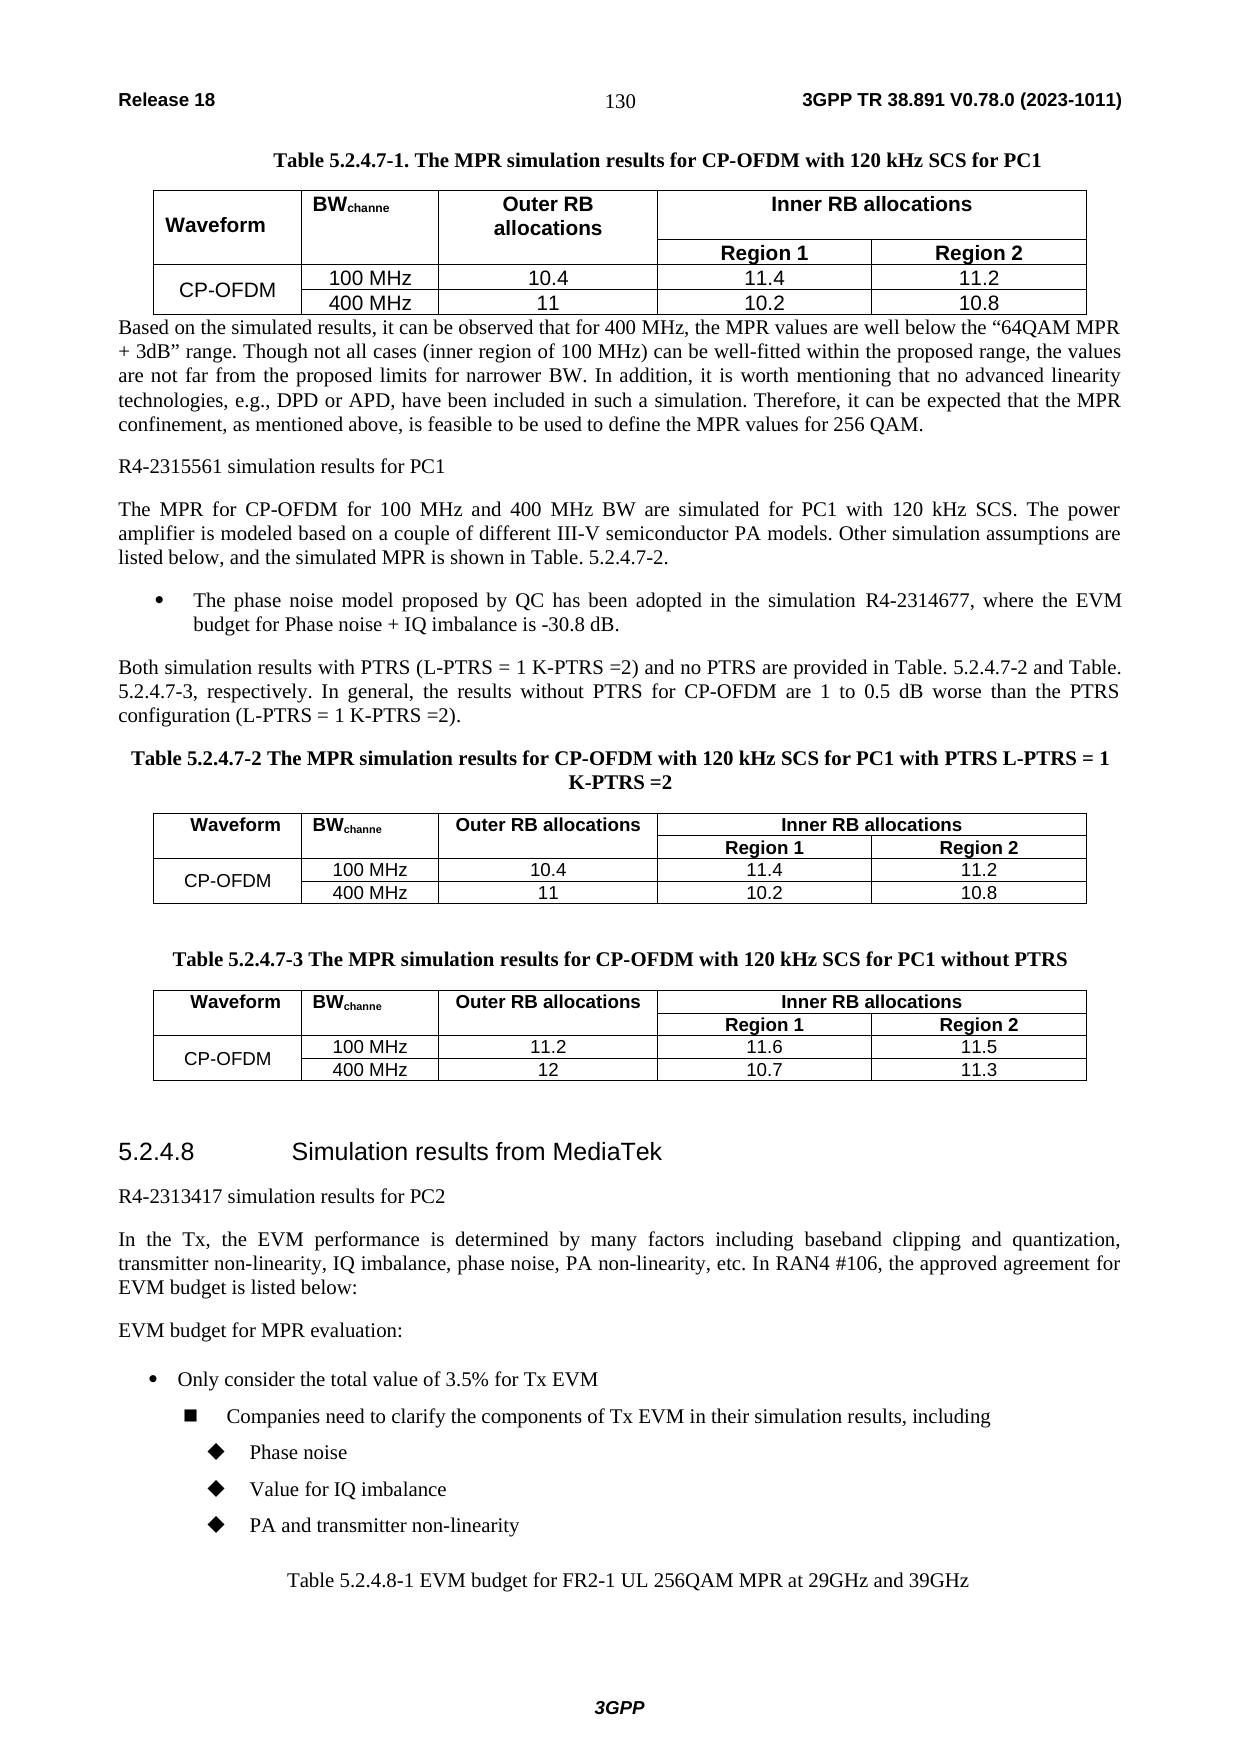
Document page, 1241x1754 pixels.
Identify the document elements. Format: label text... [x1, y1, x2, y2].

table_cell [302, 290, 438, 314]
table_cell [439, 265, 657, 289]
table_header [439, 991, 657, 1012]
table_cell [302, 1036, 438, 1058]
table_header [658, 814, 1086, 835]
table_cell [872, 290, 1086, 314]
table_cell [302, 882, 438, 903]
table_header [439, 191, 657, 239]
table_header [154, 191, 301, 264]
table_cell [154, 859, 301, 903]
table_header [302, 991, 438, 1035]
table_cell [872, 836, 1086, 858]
text Based on the simulated results, it can be observed that for 400 MHz, the MPR values are well below the “64QAM MPR + 3dB” range. Though not all cases (inner region of 100 MHz) can be well-fitted within the proposed range, the values are not far from the proposed limits for narrower BW. In addition, it is worth mentioning that no advanced linearity technologies, e.g., DPD or APD, have been included in such a simulation. Therefore, it can be expected that the MPR confinement, as mentioned above, is feasible to be used to define the MPR values for 256 QAM. [118, 315, 1122, 436]
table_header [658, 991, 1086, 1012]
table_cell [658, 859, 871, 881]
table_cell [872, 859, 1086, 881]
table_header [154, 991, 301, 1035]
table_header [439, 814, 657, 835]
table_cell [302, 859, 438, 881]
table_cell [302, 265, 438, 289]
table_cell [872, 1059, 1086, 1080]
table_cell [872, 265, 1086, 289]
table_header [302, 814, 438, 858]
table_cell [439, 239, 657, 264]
list Phase noise [206, 1440, 1122, 1464]
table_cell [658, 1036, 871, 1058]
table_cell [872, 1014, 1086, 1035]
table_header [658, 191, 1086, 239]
list Table 5.2.4.8-1 EVM budget for FR2-1 UL 256QAM MPR at 29GHz and 39GHz [162, 1568, 1122, 1592]
list Value for IQ imbalance [206, 1477, 1122, 1501]
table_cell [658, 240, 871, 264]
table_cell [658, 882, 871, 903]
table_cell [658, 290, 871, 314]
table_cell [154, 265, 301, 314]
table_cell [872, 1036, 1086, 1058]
subtitle 5.2.4.8 Simulation results from MediaTek [118, 1137, 1122, 1165]
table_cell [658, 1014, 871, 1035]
text Table 5.2.4.7-1. The MPR simulation results for CP-OFDM with 120 kHz SCS for PC1 [118, 147, 1122, 172]
list Companies need to clarify the components of Tx EVM in their simulation results, including [183, 1403, 1122, 1428]
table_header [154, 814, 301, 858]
text In the Tx, the EVM performance is determined by many factors including baseband clipping and quantization, transmitter non-linearity, IQ imbalance, phase noise, PA non-linearity, etc. In RAN4 #106, the approved agreement for EVM budget is listed below: [118, 1227, 1122, 1299]
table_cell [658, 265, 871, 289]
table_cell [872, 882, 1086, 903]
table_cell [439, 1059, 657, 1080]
text R4-2313417 simulation results for PC2 [118, 1184, 1122, 1208]
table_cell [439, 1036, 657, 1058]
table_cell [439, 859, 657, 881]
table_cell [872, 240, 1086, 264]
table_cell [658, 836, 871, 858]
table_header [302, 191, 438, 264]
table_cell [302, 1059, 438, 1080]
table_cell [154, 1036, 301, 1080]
list PA and transmitter non-linearity [206, 1513, 1122, 1537]
text EVM budget for MPR evaluation: [118, 1318, 1122, 1342]
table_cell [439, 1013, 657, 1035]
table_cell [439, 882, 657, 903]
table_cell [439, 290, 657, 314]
list Only consider the total value of 3.5% for Tx EVM [149, 1367, 1122, 1391]
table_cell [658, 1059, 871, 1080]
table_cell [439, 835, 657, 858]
